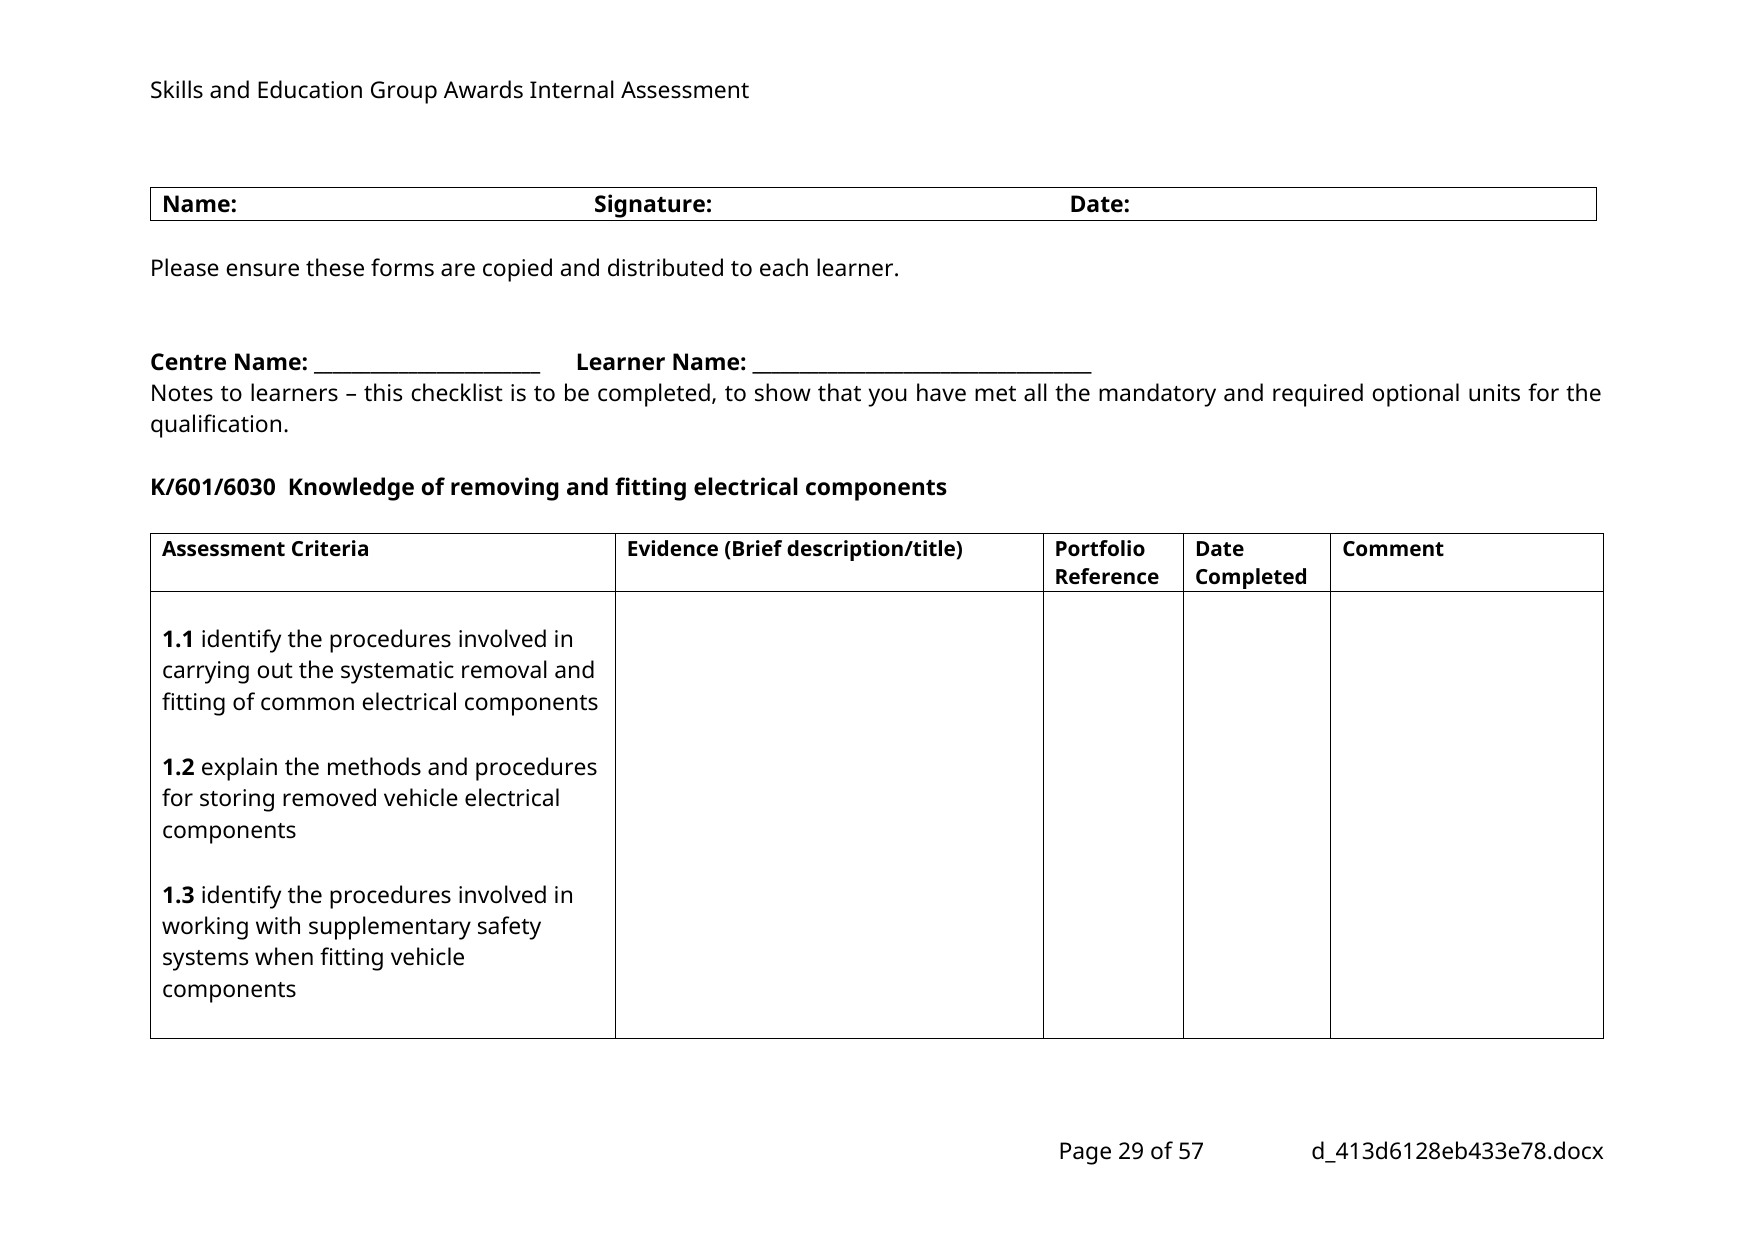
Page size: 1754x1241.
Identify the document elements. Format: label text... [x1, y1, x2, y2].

text Notes to learners – this checklist is to be completed, to show that you have met all the mandatory and required optional units for the qualification. [150, 377, 1604, 439]
table_cell [616, 592, 1043, 1038]
table_cell [1044, 592, 1183, 1038]
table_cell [151, 592, 615, 1038]
table_header Comment [1331, 534, 1603, 591]
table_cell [151, 188, 1596, 219]
table_header Assessment Criteria [151, 534, 615, 591]
table_header Evidence (Brief description/title) [616, 534, 1043, 591]
subtitle Please ensure these forms are copied and distributed to each learner. [150, 252, 1604, 283]
text K/601/6030 Knowledge of removing and fitting electrical components [150, 471, 1604, 502]
subtitle Centre Name: ________________________ Learner Name: ____________________________________ [150, 346, 1604, 377]
table_header Date Completed [1184, 534, 1330, 591]
table_cell [1331, 592, 1603, 1038]
table_header Portfolio Reference [1044, 534, 1183, 591]
table_cell [1184, 592, 1330, 1038]
